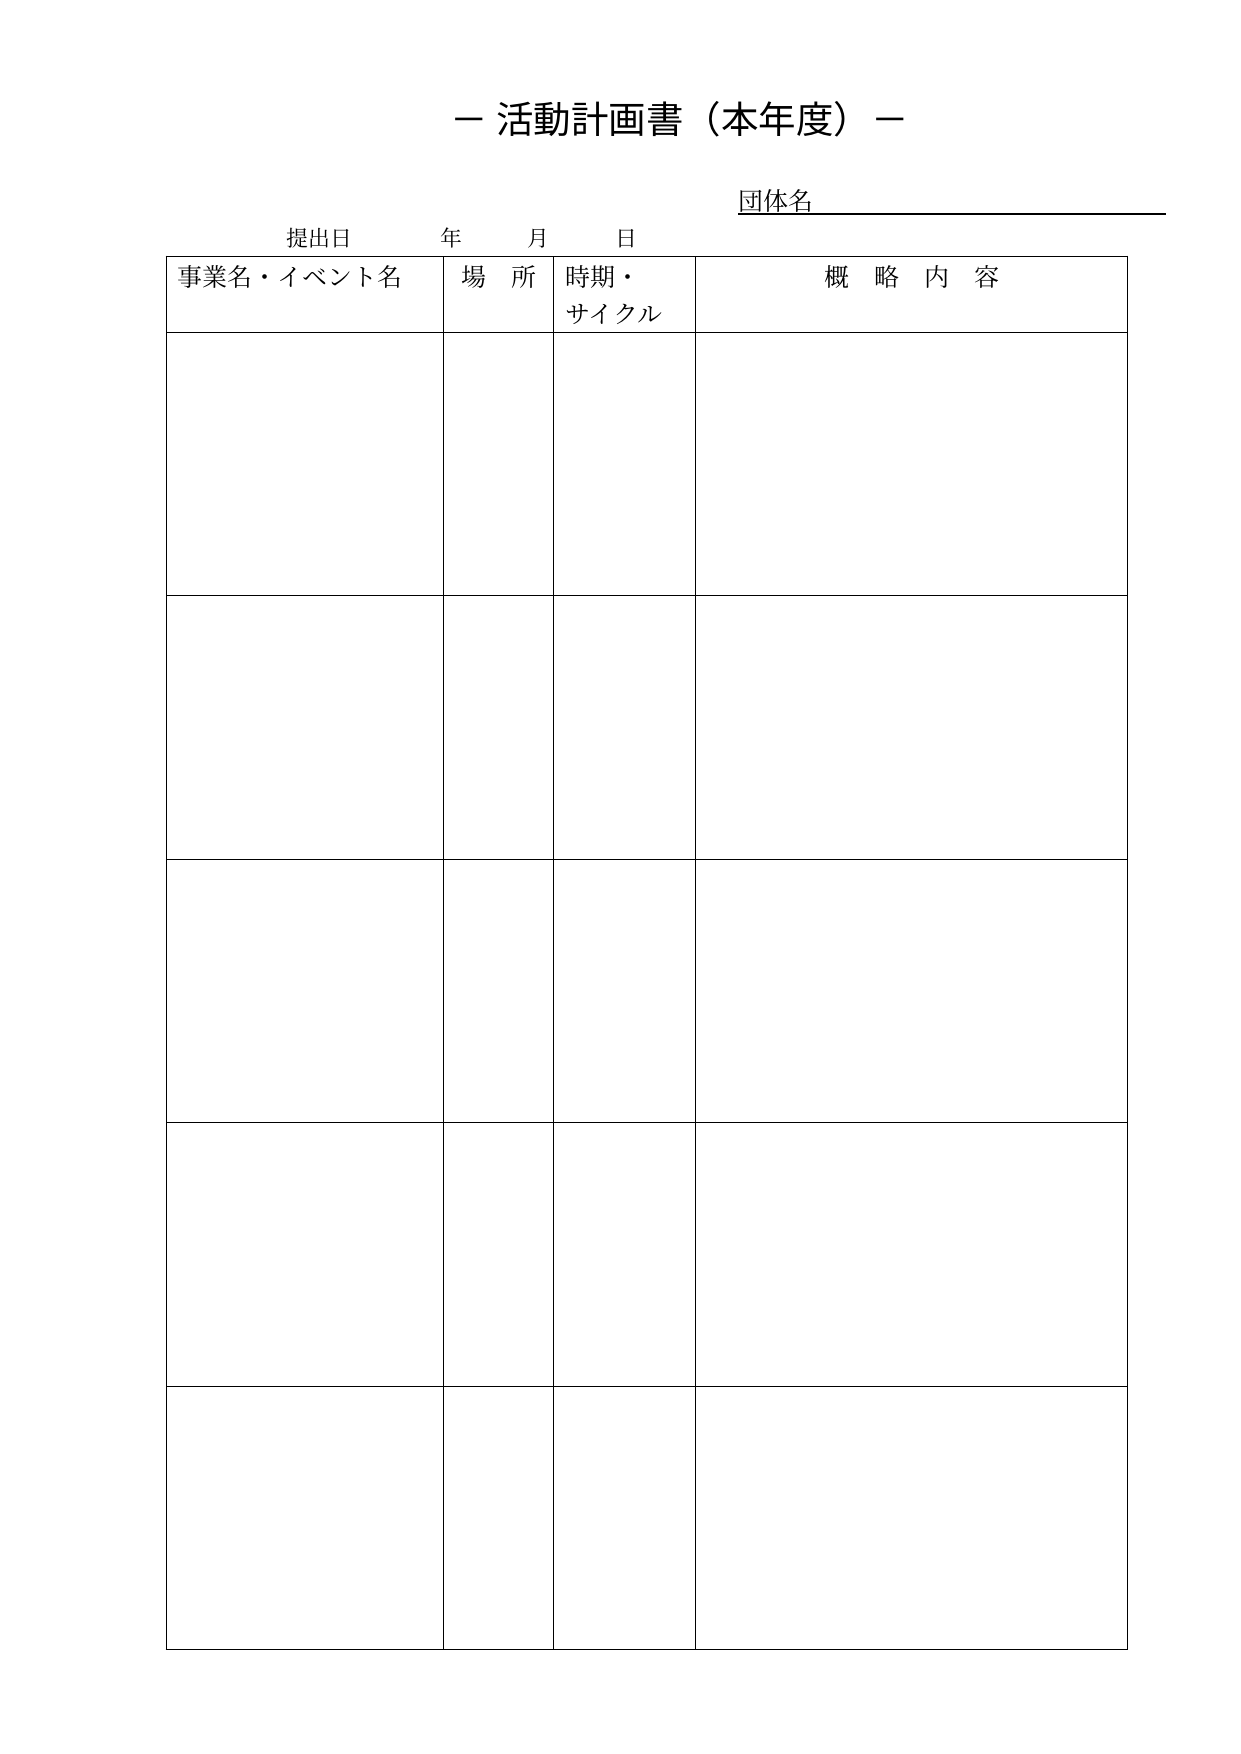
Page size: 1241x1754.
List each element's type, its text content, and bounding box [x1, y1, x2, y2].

table_cell [696, 596, 1127, 859]
table_header 概 略 内 容 [696, 257, 1127, 332]
table_cell [554, 1387, 695, 1649]
table_header 時期・ サイクル [554, 257, 695, 332]
table_cell [696, 333, 1127, 595]
text 提出日 年 月 日 [177, 218, 1240, 256]
table_cell [696, 1123, 1127, 1386]
table_cell [167, 860, 443, 1122]
table_cell [444, 333, 553, 595]
table_cell [444, 1387, 553, 1649]
table_header 場 所 [444, 257, 553, 332]
table_cell [696, 860, 1127, 1122]
table_cell [554, 333, 695, 595]
table_cell [167, 1123, 443, 1386]
table_cell [696, 1387, 1127, 1649]
table_cell [167, 596, 443, 859]
table_cell [554, 860, 695, 1122]
text 団体名 [177, 182, 1181, 218]
table_header 事業名・イベント名 [167, 257, 443, 332]
table_cell [444, 596, 553, 859]
table_cell [554, 596, 695, 859]
table_cell [554, 1123, 695, 1386]
table_cell [167, 333, 443, 595]
table_cell [444, 1123, 553, 1386]
table_cell [167, 1387, 443, 1649]
text － 活動計画書（本年度）－ [177, 89, 1181, 144]
table_cell [444, 860, 553, 1122]
